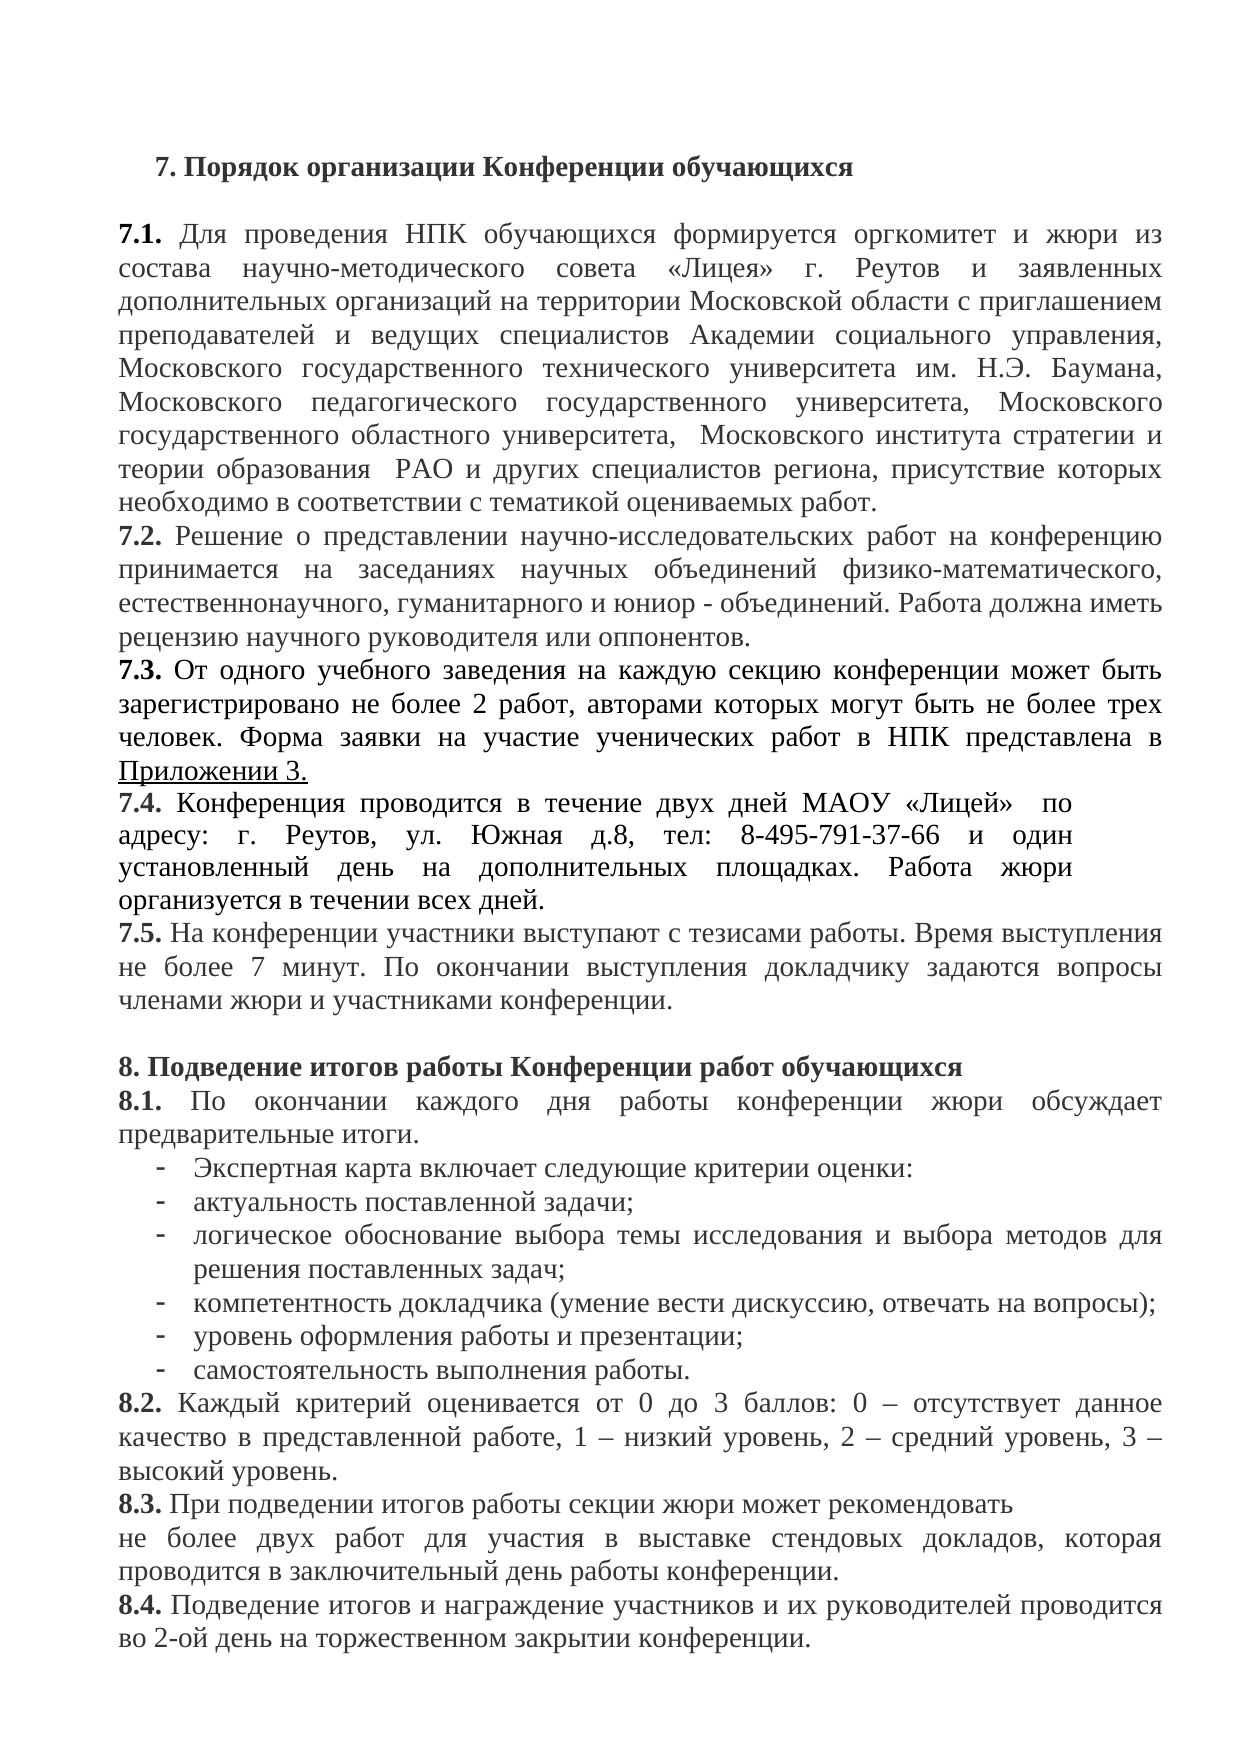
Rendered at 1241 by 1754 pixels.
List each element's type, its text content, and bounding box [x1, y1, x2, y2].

text 8.2. Каждый критерий оценивается от 0 до 3 баллов: 0 – отсутствует данное качество в представленной работе, 1 – низкий уровень, 2 – средний уровень, 3 – высокий уровень. [118, 1386, 1163, 1486]
text 8. Подведение итогов работы Конференции работ обучающихся [118, 1049, 1163, 1083]
text 8.3. При подведении итогов работы секции жюри может рекомендовать [118, 1486, 1163, 1520]
list самостоятельность выполнения работы. [156, 1352, 1163, 1386]
list актуальность поставленной задачи; [156, 1184, 1163, 1217]
list уровень оформления работы и презентации; [156, 1318, 1163, 1352]
text 7.2. Решение о представлении научно-исследовательских работ на конференцию принимается на заседаниях научных объединений физико-математического, естественнонаучного, гуманитарного и юниор - объединений. Работа должна иметь рецензию научного руководителя или оппонентов. [118, 518, 1163, 652]
text 7.4. Конференция проводится в течение двух дней МАОУ «Лицей» по адресу: г. Реутов, ул. Южная д.8, тел: 8-495-791-37-66 и один установленный день на дополнительных площадках. Работа жюри организуется в течении всех дней. [118, 786, 1074, 915]
text 7.5. На конференции участники выступают с тезисами работы. Время выступления не более 7 минут. По окончании выступления докладчику задаются вопросы членами жюри и участниками конференции. [118, 915, 1163, 1016]
text 7.1. Для проведения НПК обучающихся формируется оргкомитет и жюри из состава научно-методического совета «Лицея» г. Реутов и заявленных дополнительных организаций на территории Московской области с приглашением преподавателей и ведущих специалистов Академии социального управления, Московского государственного технического университета им. Н.Э. Баумана, Московского педагогического государственного университета, Московского государственного областного университета, Московского института стратегии и теории образования РАО и других специалистов региона, присутствие которых необходимо в соответствии с тематикой оцениваемых работ. [118, 216, 1163, 518]
text 8.1. По окончании каждого дня работы конференции жюри обсуждает предварительные итоги. [118, 1083, 1163, 1150]
list Экспертная карта включает следующие критерии оценки: [156, 1150, 1163, 1184]
text 7. Порядок организации Конференции обучающихся [118, 149, 1163, 183]
list компетентность докладчика (умение вести дискуссию, отвечать на вопросы); [156, 1285, 1163, 1318]
list логическое обоснование выбора темы исследования и выбора методов для решения поставленных задач; [156, 1217, 1163, 1285]
text не более двух работ для участия в выставке стендовых докладов, которая проводится в заключительный день работы конференции. [118, 1520, 1163, 1587]
text 7.3. От одного учебного заведения на каждую секцию конференции может быть зарегистрировано не более 2 работ, авторами которых могут быть не более трех человек. Форма заявки на участие ученических работ в НПК представлена в Приложении 3. [118, 652, 1163, 786]
text 8.4. Подведение итогов и награждение участников и их руководителей проводится во 2-ой день на торжественном закрытии конференции. [118, 1587, 1163, 1654]
